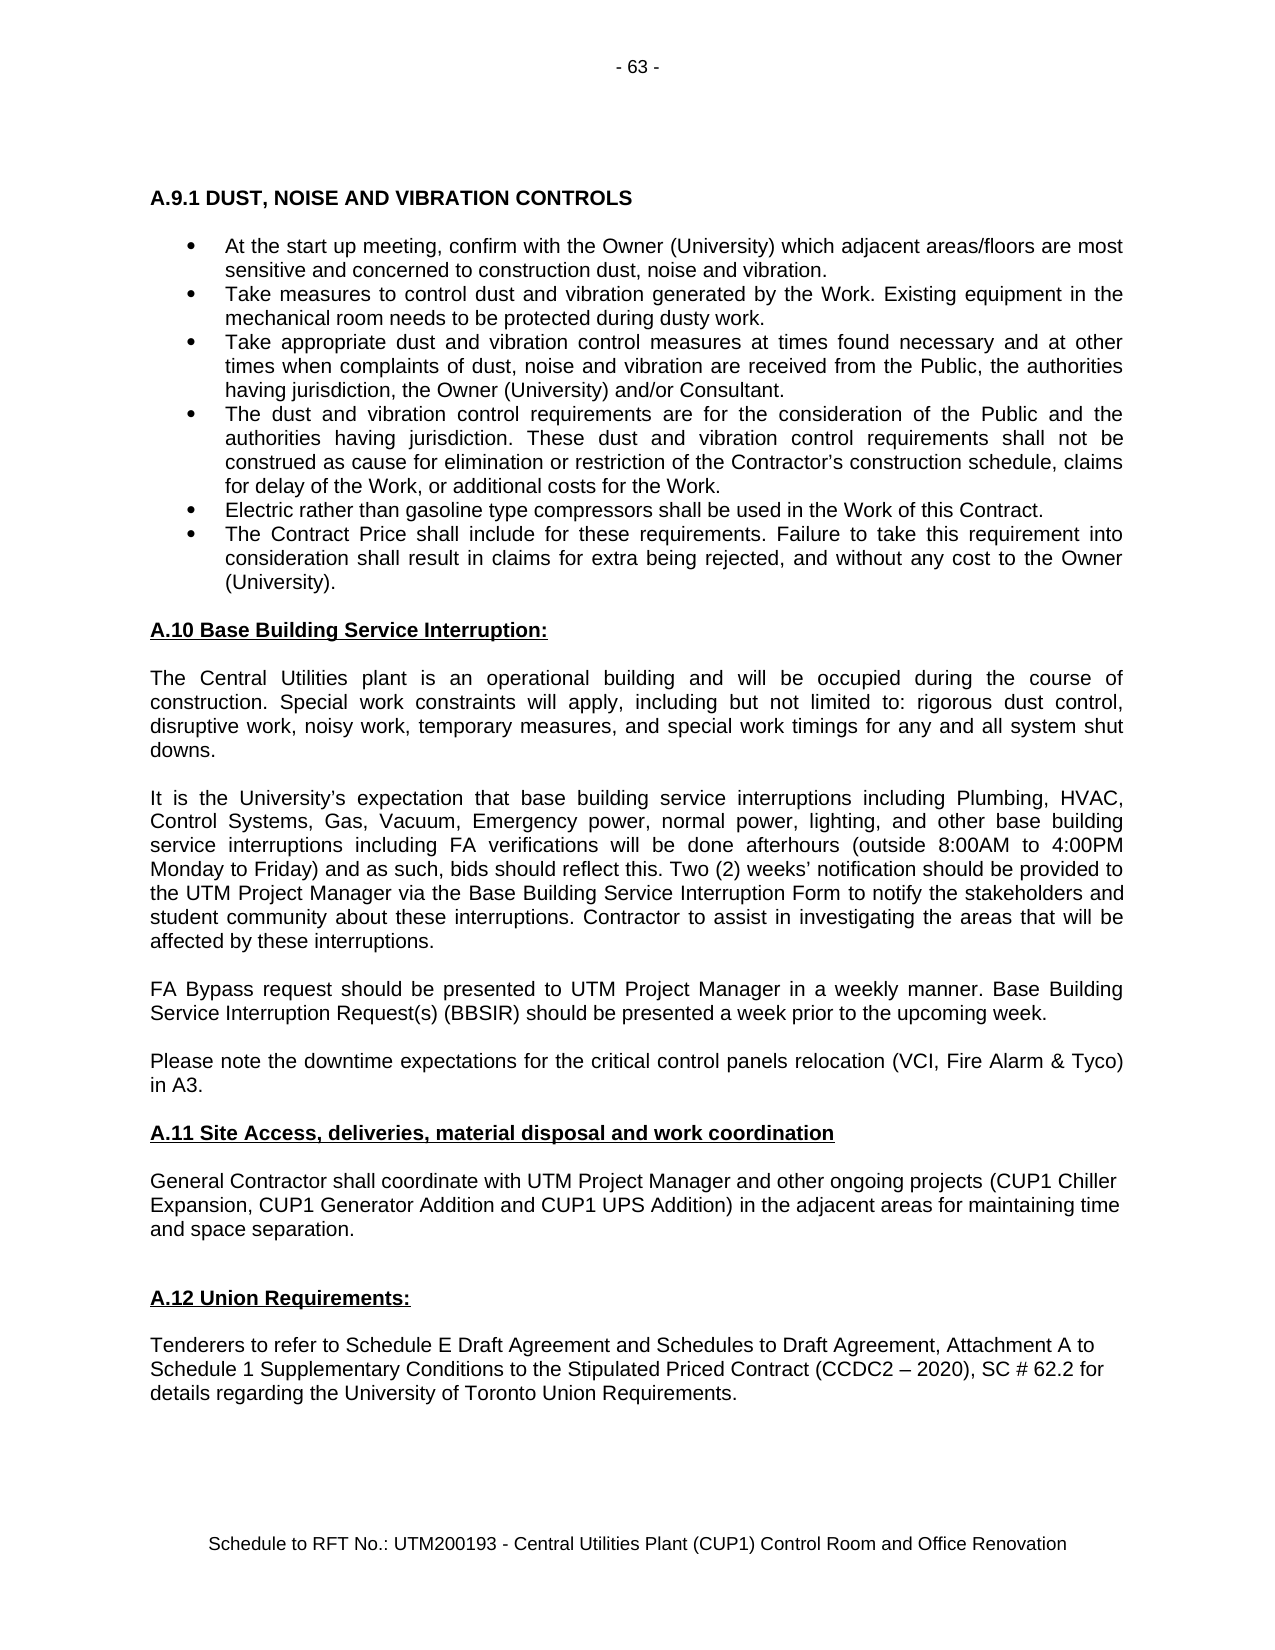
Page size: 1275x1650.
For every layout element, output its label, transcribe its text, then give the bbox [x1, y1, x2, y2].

text FA Bypass request should be presented to UTM Project Manager in a weekly manner. Base Building Service Interruption Request(s) (BBSIR) should be presented a week prior to the upcoming week. [150, 977, 1125, 1025]
list The Contract Price shall include for these requirements. Failure to take this requirement into consideration shall result in claims for extra being rejected, and without any cost to the Owner (University). [187, 522, 1125, 594]
text The Central Utilities plant is an operational building and will be occupied during the course of construction. Special work constraints will apply, including but not limited to: rigorous dust control, disruptive work, noisy work, temporary measures, and special work timings for any and all system shut downs. [150, 666, 1125, 761]
text It is the University’s expectation that base building service interruptions including Plumbing, HVAC, Control Systems, Gas, Vacuum, Emergency power, normal power, lighting, and other base building service interruptions including FA verifications will be done afterhours (outside 8:00AM to 4:00PM Monday to Friday) and as such, bids should reflect this. Two (2) weeks’ notification should be provided to the UTM Project Manager via the Base Building Service Interruption Form to notify the stakeholders and student community about these interruptions. Contractor to assist in investigating the areas that will be affected by these interruptions. [150, 785, 1125, 953]
text Tenderers to refer to Schedule E Draft Agreement and Schedules to Draft Agreement, Attachment A to Schedule 1 Supplementary Conditions to the Stipulated Priced Contract (CCDC2 – 2020), SC # 62.2 for details regarding the University of Toronto Union Requirements. [150, 1333, 1125, 1405]
list The dust and vibration control requirements are for the consideration of the Public and the authorities having jurisdiction. These dust and vibration control requirements shall not be construed as cause for elimination or restriction of the Contractor’s construction schedule, claims for delay of the Work, or additional costs for the Work. [187, 402, 1125, 498]
list Take appropriate dust and vibration control measures at times found necessary and at other times when complaints of dust, noise and vibration are received from the Public, the authorities having jurisdiction, the Owner (University) and/or Consultant. [187, 330, 1125, 402]
text A.9.1 DUST, NOISE AND VIBRATION CONTROLS [150, 186, 1125, 210]
text General Contractor shall coordinate with UTM Project Manager and other ongoing projects (CUP1 Chiller Expansion, CUP1 Generator Addition and CUP1 UPS Addition) in the adjacent areas for maintaining time and space separation. [150, 1169, 1125, 1241]
list Take measures to control dust and vibration generated by the Work. Existing equipment in the mechanical room needs to be protected during dusty work. [187, 282, 1125, 330]
text A.11 Site Access, deliveries, material disposal and work coordination [150, 1121, 1125, 1145]
text A.10 Base Building Service Interruption: [150, 618, 1125, 642]
text Please note the downtime expectations for the critical control panels relocation (VCI, Fire Alarm & Tyco) in A3. [150, 1049, 1125, 1097]
text A.12 Union Requirements: [150, 1285, 1125, 1309]
list At the start up meeting, confirm with the Owner (University) which adjacent areas/floors are most sensitive and concerned to construction dust, noise and vibration. [187, 234, 1125, 282]
list Electric rather than gasoline type compressors shall be used in the Work of this Contract. [187, 498, 1125, 522]
